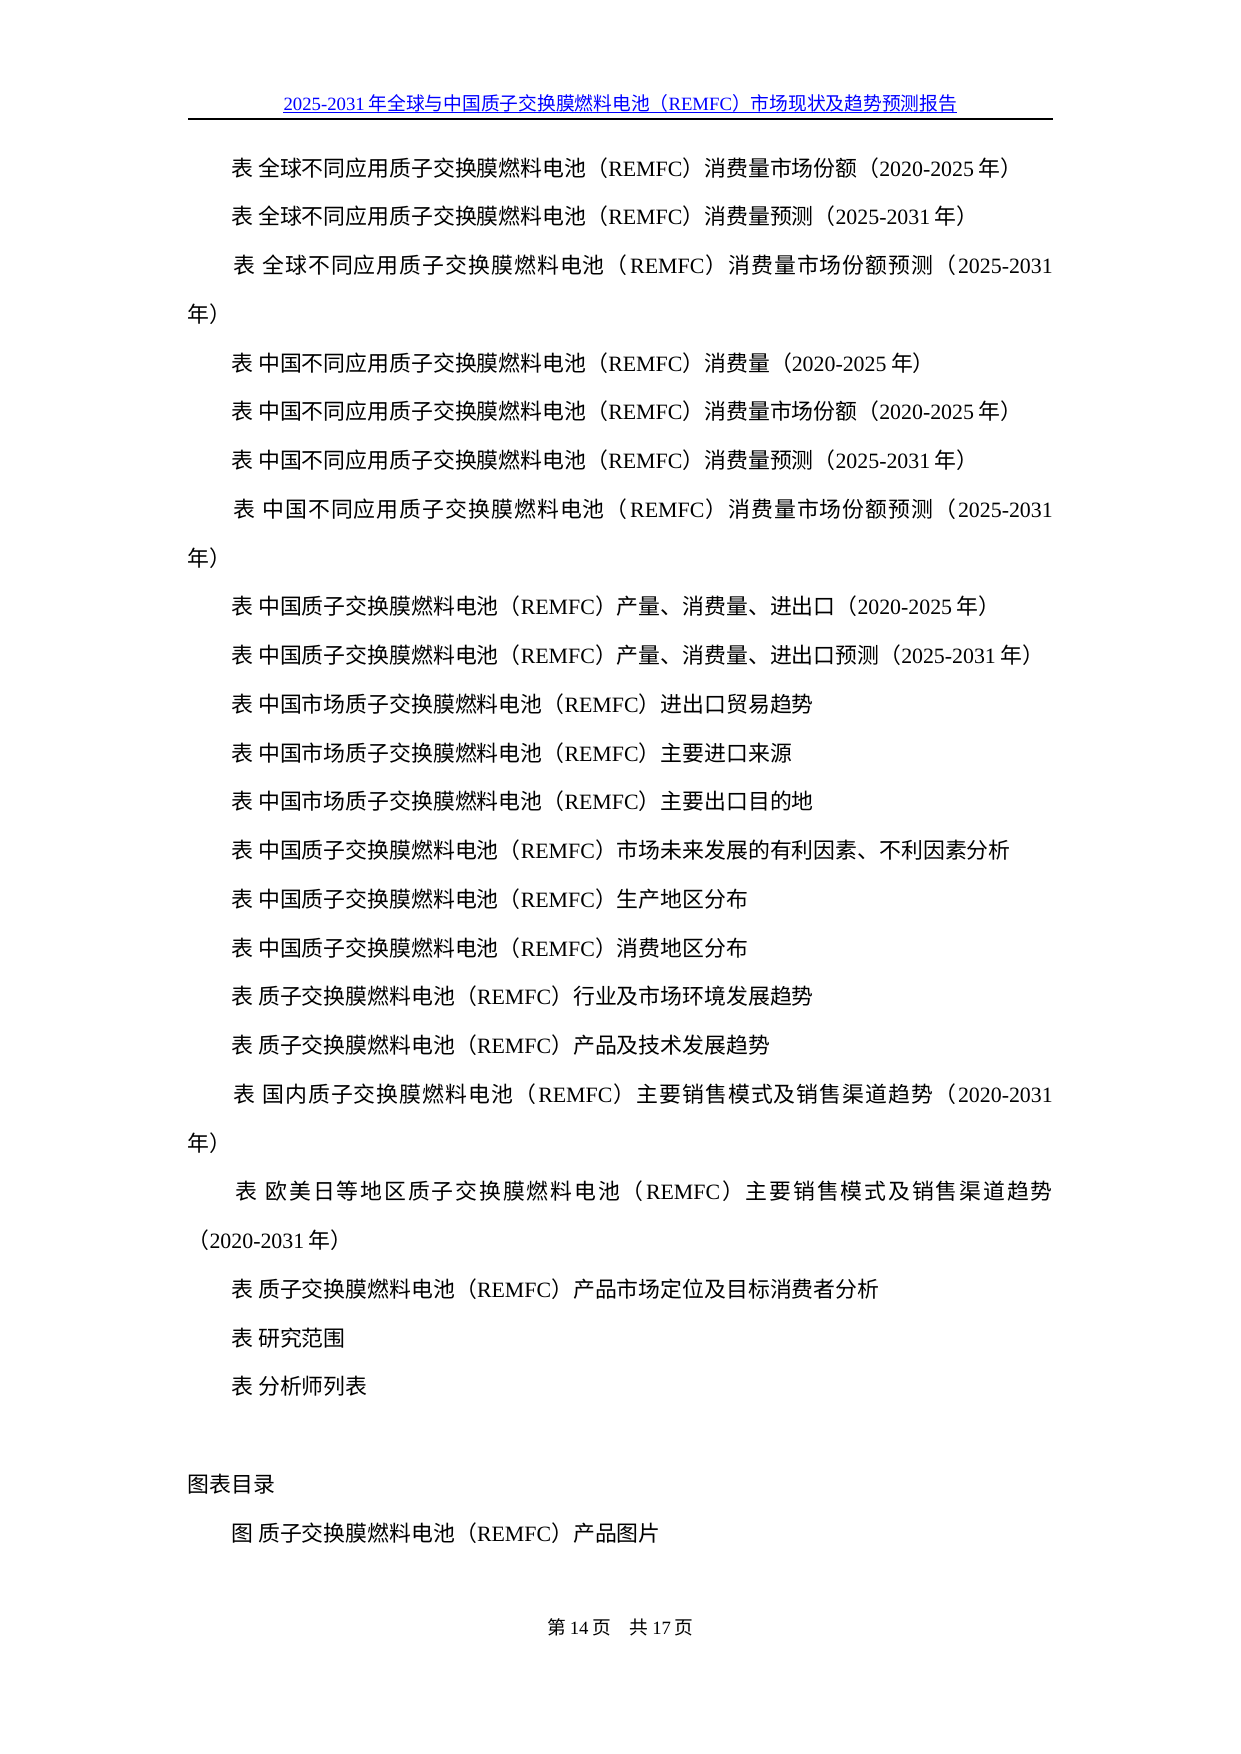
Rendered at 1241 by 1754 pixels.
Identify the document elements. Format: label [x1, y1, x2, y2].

text [187, 150, 1053, 1548]
